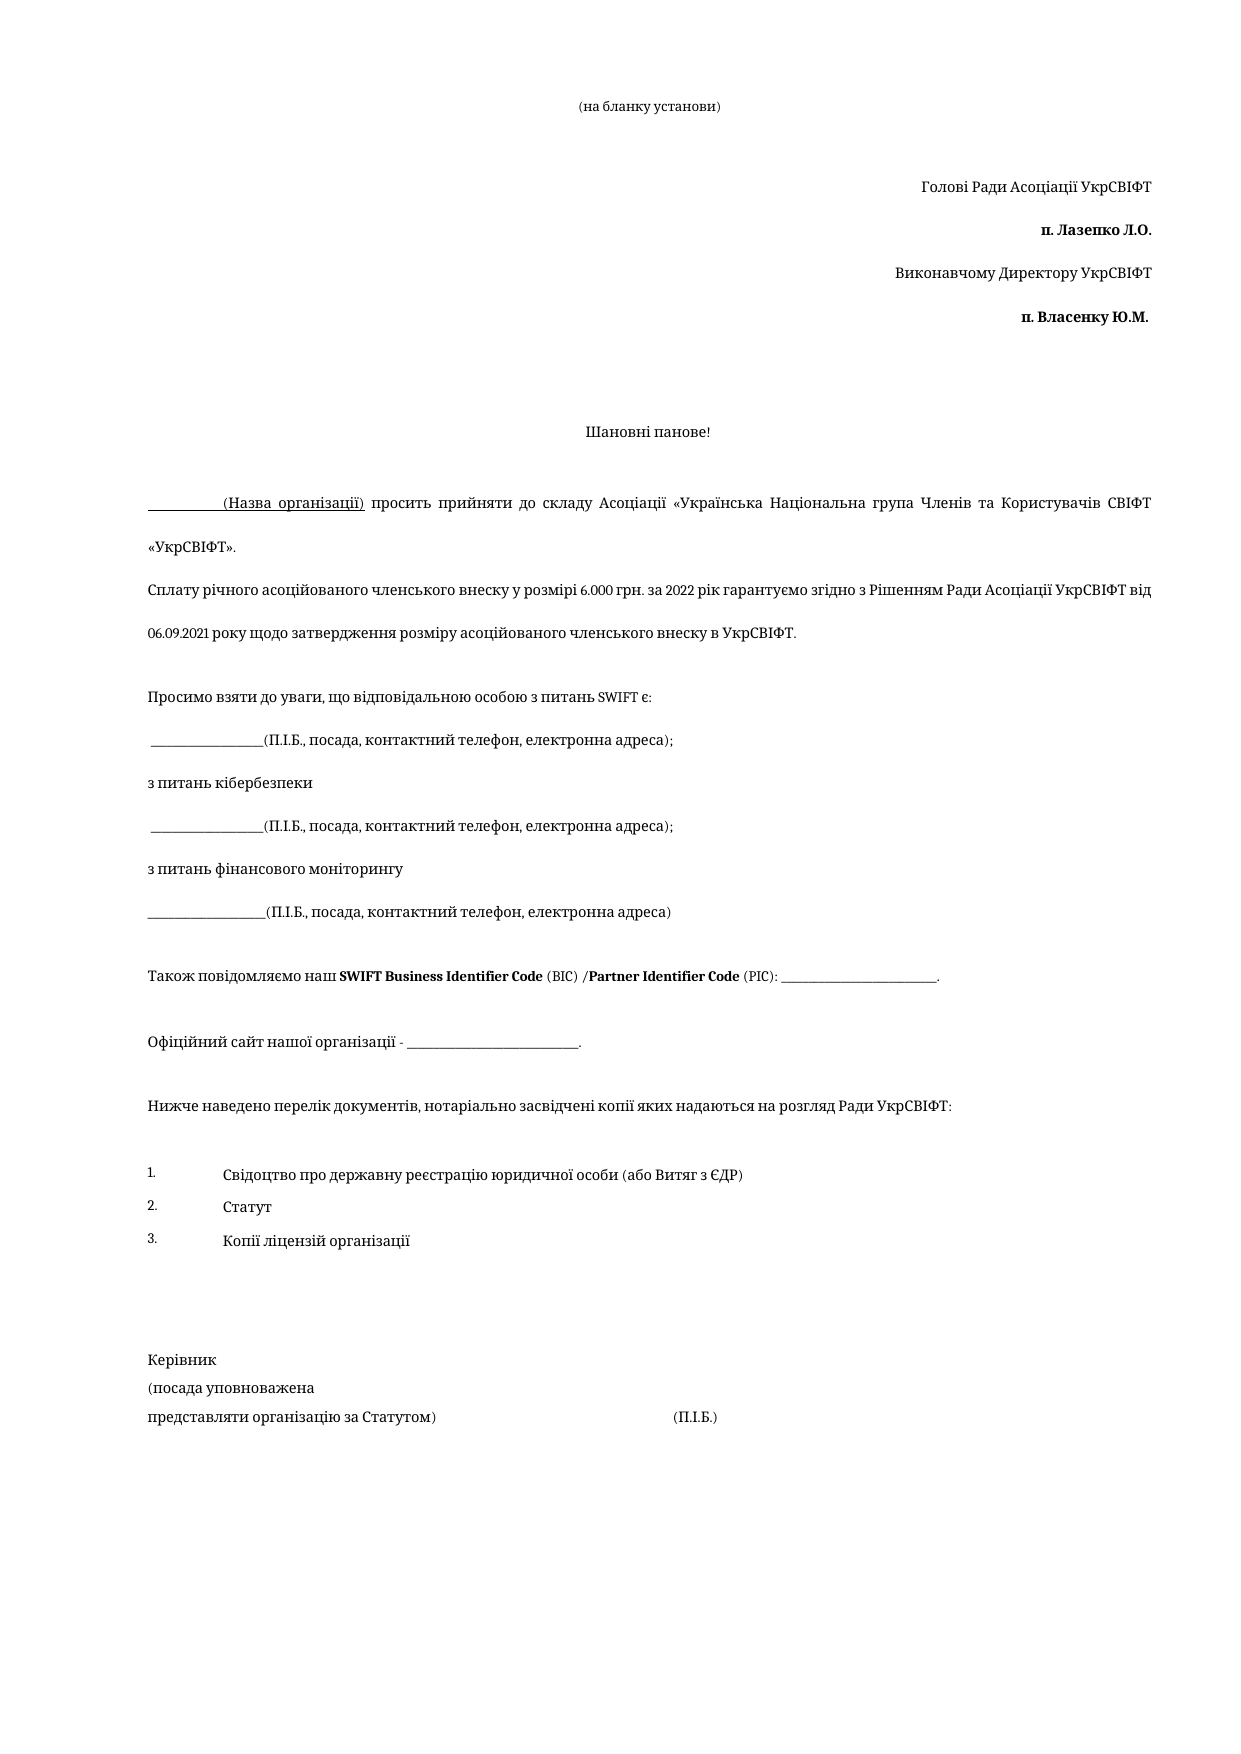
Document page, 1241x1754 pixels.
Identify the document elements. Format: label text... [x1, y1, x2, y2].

text п. Лазепко Л.О. [147, 211, 1152, 239]
text з питань фінансового моніторингу [147, 850, 1152, 878]
text (Назва організації) просить прийняти до складу Асоціації «Українська Національна група Членів та Користувачів СВІФТ «УкрСВІФТ». [147, 484, 1152, 556]
text Просимо взяти до уваги, що відповідальною особою з питань SWIFT є: [147, 677, 1152, 706]
text з питань кібербезпеки [147, 763, 1152, 792]
text Виконавчому Директору УкрСВІФТ [147, 254, 1152, 283]
text (на бланку установи) [147, 88, 1152, 115]
list Свідоцтво про державну реєстрацію юридичної особи (або Витяг з ЄДР) [147, 1155, 1152, 1184]
text п. Власенку Ю.М. [147, 297, 1152, 326]
text _____________________(П.І.Б., посада, контактний телефон, електронна адреса); [147, 720, 1152, 749]
text (посада уповноважена [147, 1369, 1152, 1398]
text Сплату річного асоційованого членського внеску у розмірі 6.000 грн. за 2022 рік гарантуємо згідно з Рішенням Ради Асоціації УкрСВІФТ від 06.09.2021 року щодо затвердження розміру асоційованого членського внеску в УкрСВІФТ. [147, 570, 1152, 642]
text Керівник [147, 1340, 1152, 1369]
list Копії ліцензій організації [147, 1221, 1152, 1250]
text _____________________(П.І.Б., посада, контактний телефон, електронна адреса); [147, 807, 1152, 835]
text Також повідомляємо наш SWIFT Business Identifier Code (BIC) /Partner Identifier Code (PIC): _____________________________. [148, 957, 1152, 986]
text ______________________(П.І.Б., посада, контактний телефон, електронна адреса) [147, 893, 1152, 922]
text Шановні панове! [147, 412, 1152, 441]
text Нижче наведено перелік документів, нотаріально засвідчені копії яких надаються на розгляд Ради УкрСВІФТ: [147, 1087, 1152, 1116]
text Голові Ради Асоціації УкрСВІФТ [147, 168, 1152, 196]
text Офіційний сайт нашої організації - ________________________________. [147, 1023, 1152, 1052]
list Статут [147, 1188, 1152, 1217]
text представляти організацію за Статутом) (П.І.Б.) [147, 1398, 1152, 1426]
